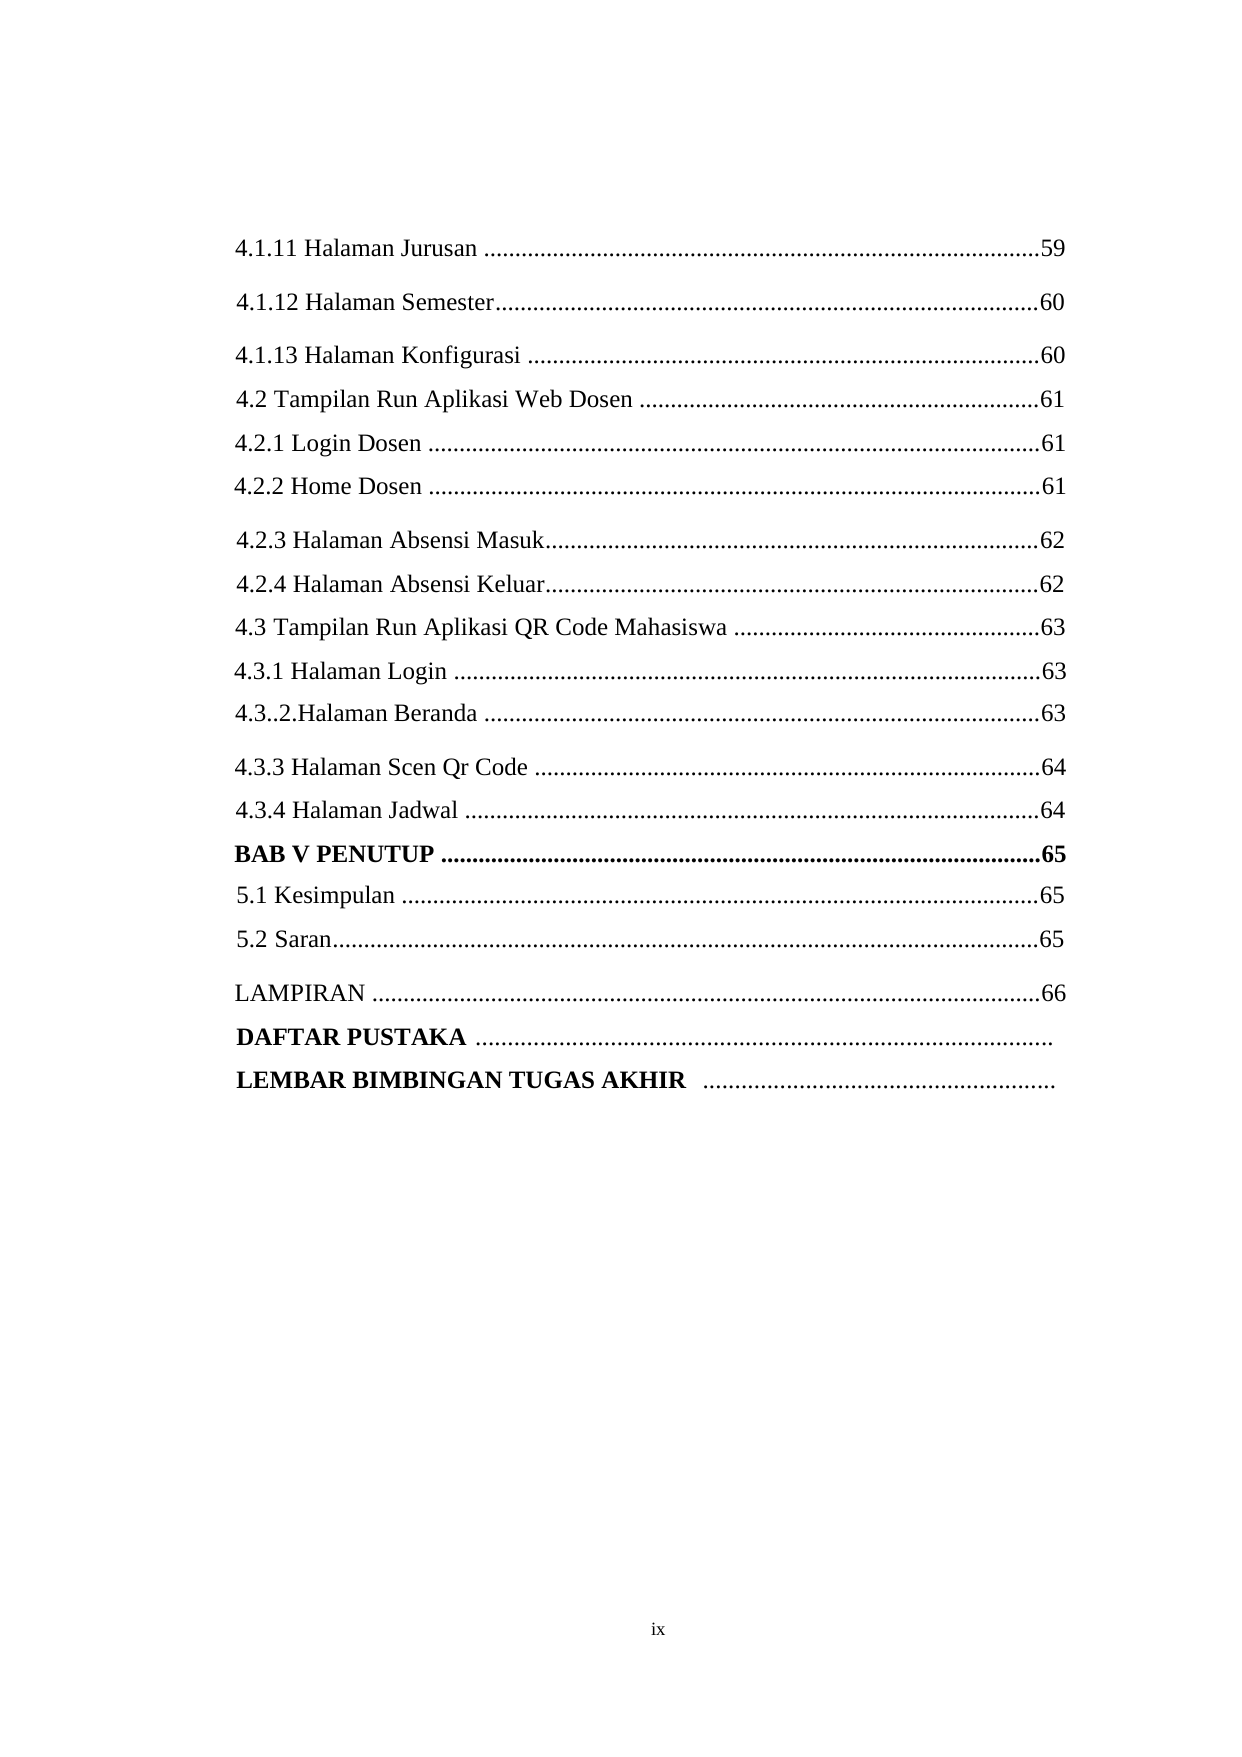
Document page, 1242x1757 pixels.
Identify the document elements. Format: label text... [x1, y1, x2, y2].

text LAMPIRAN ...........................................................................................................66 [232, 978, 1068, 1007]
text BAB V PENUTUP ................................................................................................65 [232, 839, 1068, 868]
text LEMBAR BIMBINGAN TUGAS AKHIR ....................................................... [236, 1065, 1077, 1094]
text 4.2.1 Login Dosen ..................................................................................................61 [232, 428, 1068, 456]
text 4.3 Tampilan Run Aplikasi QR Code Mahasiswa .................................................63 [232, 612, 1068, 641]
text 4.2.3 Halaman Absensi Masuk...............................................................................62 [232, 525, 1068, 554]
text 4.3.1 Halaman Login ..............................................................................................63 [232, 656, 1068, 685]
text 4.3.3 Halaman Scen Qr Code .................................................................................64 [232, 752, 1068, 781]
text DAFTAR PUSTAKA .......................................................................................... [236, 1022, 1077, 1051]
text 4.1.13 Halaman Konfigurasi ..................................................................................60 [232, 341, 1068, 369]
text 4.1.12 Halaman Semester.......................................................................................60 [232, 287, 1068, 315]
text 4.2 Tampilan Run Aplikasi Web Dosen ................................................................61 [232, 384, 1068, 413]
text 5.2 Saran.................................................................................................................65 [232, 924, 1068, 953]
text 4.1.11 Halaman Jurusan .........................................................................................59 [232, 233, 1068, 261]
text 4.2.2 Home Dosen ..................................................................................................61 [232, 471, 1068, 500]
text 4.3.4 Halaman Jadwal ............................................................................................64 [232, 796, 1068, 824]
text 4.3..2.Halaman Beranda .........................................................................................63 [232, 698, 1068, 727]
text ix [647, 1617, 669, 1639]
text 4.2.4 Halaman Absensi Keluar...............................................................................62 [232, 569, 1068, 597]
text 5.1 Kesimpulan ......................................................................................................65 [232, 880, 1068, 909]
